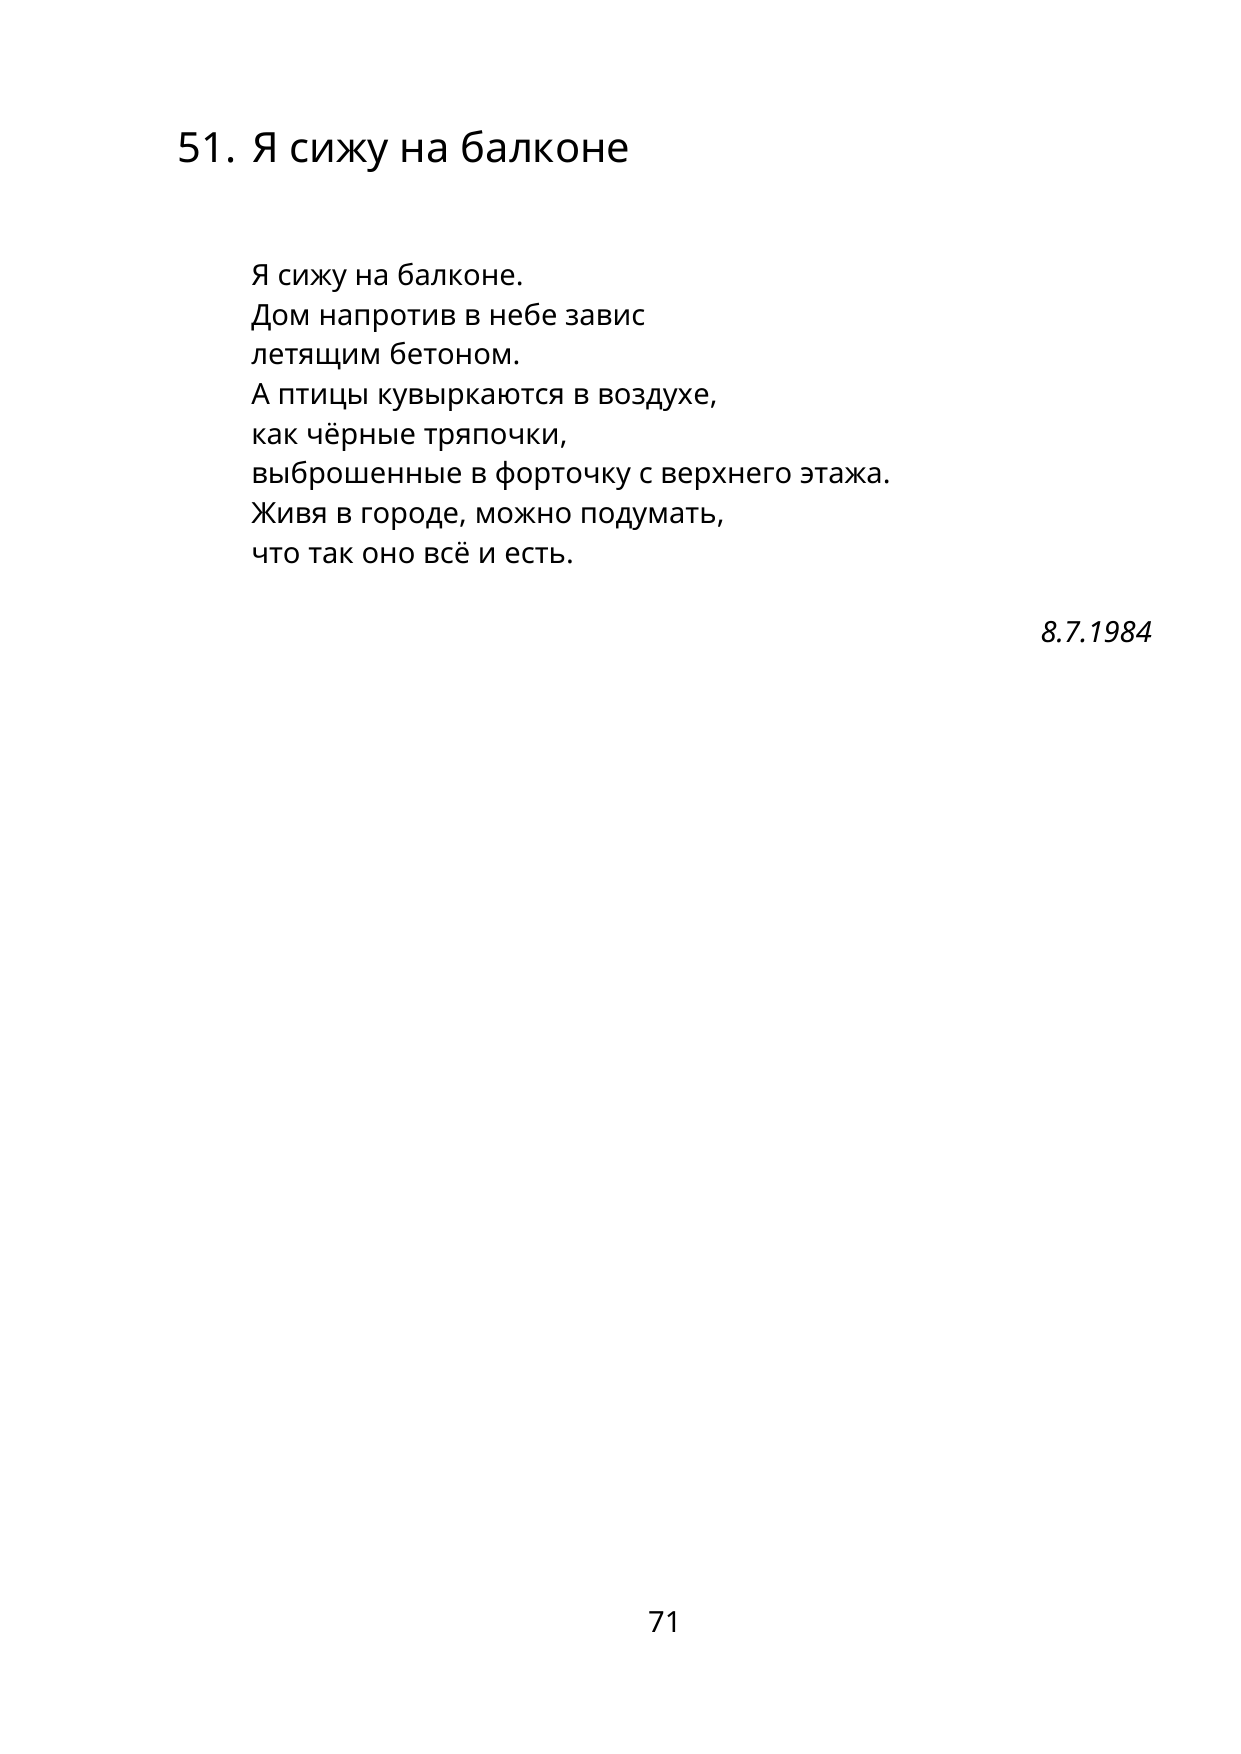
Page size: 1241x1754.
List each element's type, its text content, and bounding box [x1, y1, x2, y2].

text как чёрные тряпочки, [177, 413, 1152, 453]
text 8.7.1984 [177, 611, 1152, 651]
text летящим бетоном. [177, 334, 1152, 373]
list Я сижу на балконе [177, 118, 1152, 175]
text Дом напротив в небе завис [177, 294, 1152, 334]
text А птицы кувыркаются в воздухе, [177, 373, 1152, 413]
text выброшенные в форточку с верхнего этажа. [177, 453, 1152, 492]
text Живя в городе, можно подумать, [177, 492, 1152, 532]
text Я сижу на балконе. [177, 254, 1152, 294]
text что так оно всё и есть. [177, 532, 1152, 572]
